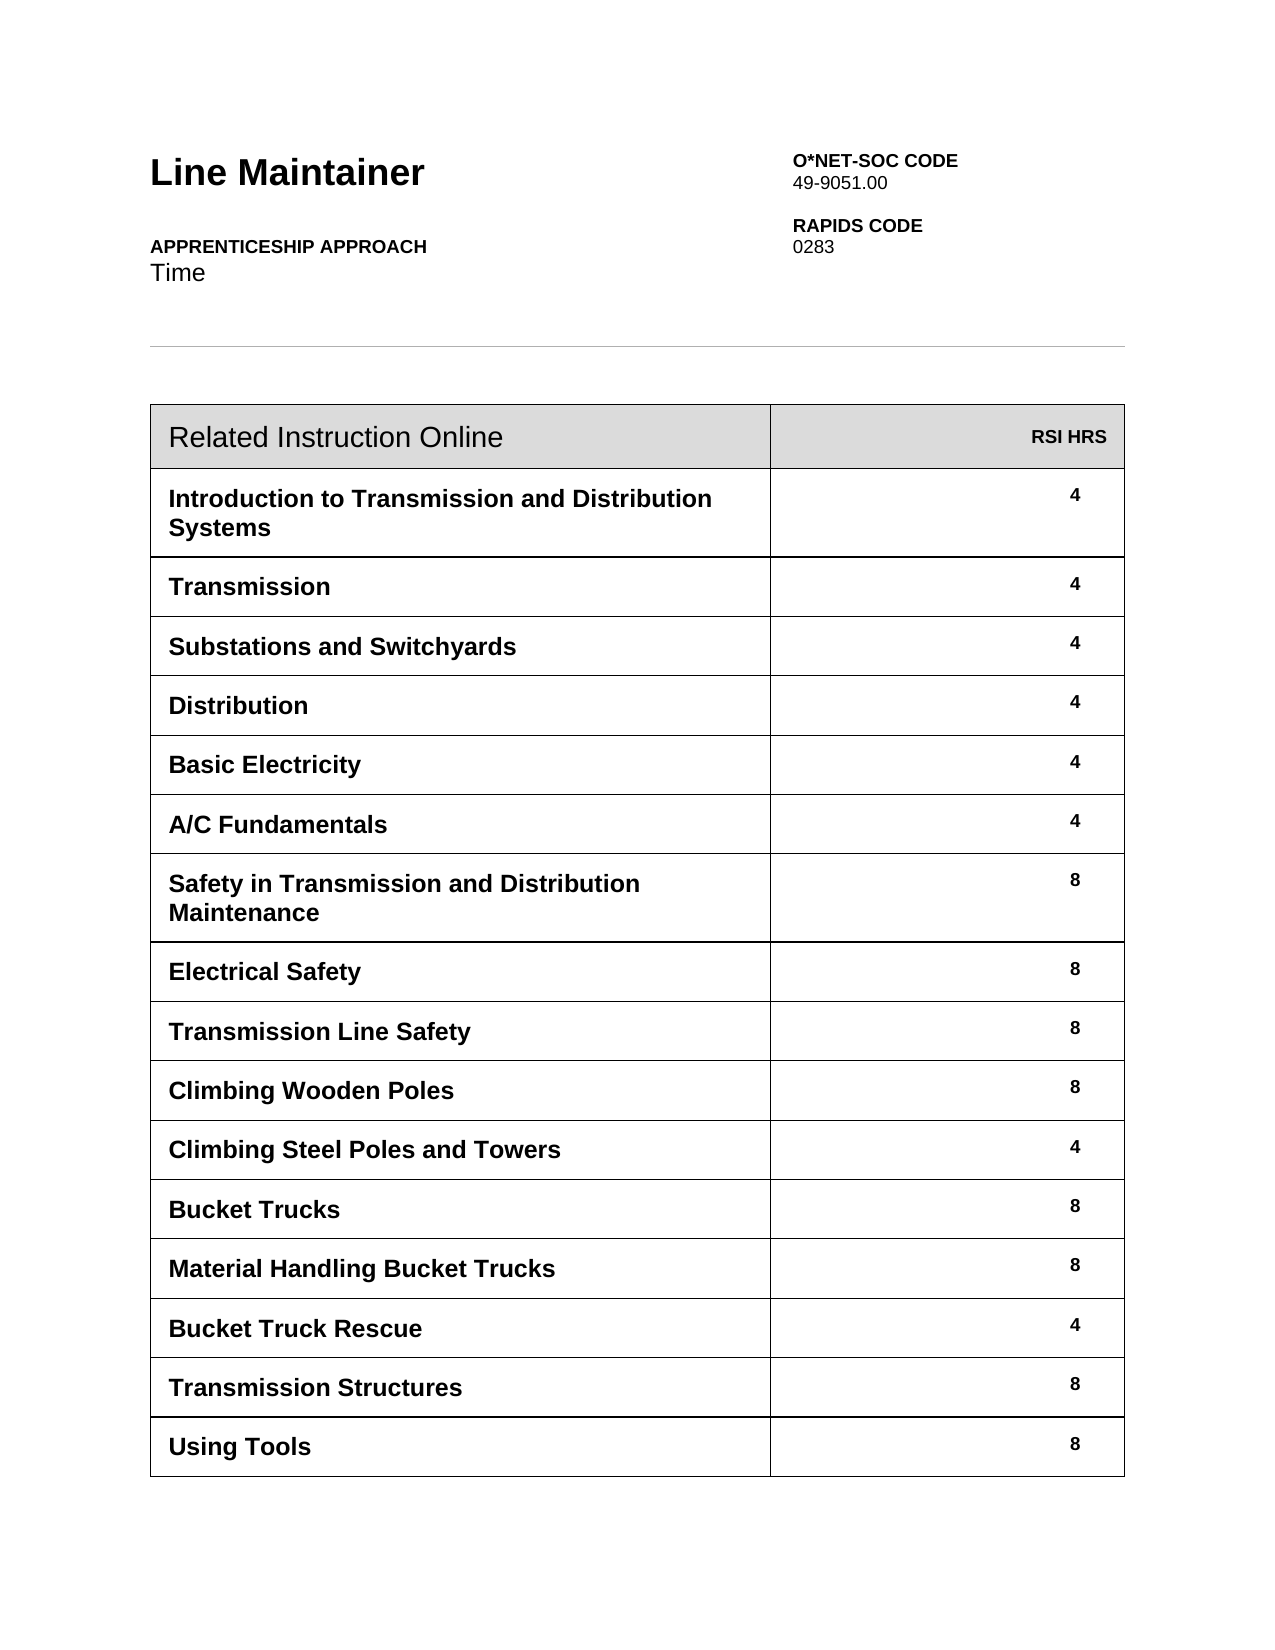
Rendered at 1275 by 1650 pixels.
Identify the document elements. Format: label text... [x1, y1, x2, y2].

table_cell Substations and Switchyards [151, 617, 770, 675]
table_cell Transmission Line Safety [151, 1002, 770, 1060]
table_cell Transmission [151, 558, 770, 616]
table_cell 4 [771, 795, 1124, 853]
table_cell 8 [771, 1180, 1124, 1238]
table_cell 4 [771, 617, 1124, 675]
text O*NET-SOC CODE [793, 150, 1125, 172]
table_cell Using Tools [151, 1418, 770, 1476]
table_cell 4 [771, 469, 1124, 556]
table_cell 8 [771, 943, 1124, 1001]
table_cell 4 [771, 1299, 1124, 1357]
table_cell Bucket Truck Rescue [151, 1299, 770, 1357]
text RAPIDS CODE [793, 215, 1125, 236]
table_header Related Instruction Online [151, 405, 770, 468]
table_cell Climbing Steel Poles and Towers [151, 1121, 770, 1179]
table_cell Climbing Wooden Poles [151, 1061, 770, 1119]
table_cell 4 [771, 676, 1124, 734]
table_cell Transmission Structures [151, 1358, 770, 1416]
text Time [150, 258, 719, 287]
text 0283 [793, 236, 1125, 258]
table_cell Distribution [151, 676, 770, 734]
table_cell Bucket Trucks [151, 1180, 770, 1238]
text 49-9051.00 [793, 172, 1125, 193]
table_cell 8 [771, 1002, 1124, 1060]
table_cell Introduction to Transmission and Distribution Systems [151, 469, 770, 556]
text Line Maintainer [150, 150, 719, 193]
table_header RSI HRS [771, 405, 1124, 468]
table_cell Electrical Safety [151, 943, 770, 1001]
table_cell 4 [771, 736, 1124, 794]
table_cell 4 [771, 558, 1124, 616]
table_cell 8 [771, 1239, 1124, 1298]
table_cell 4 [771, 1121, 1124, 1179]
table_cell Material Handling Bucket Trucks [151, 1239, 770, 1298]
table_cell 8 [771, 854, 1124, 941]
table_cell Safety in Transmission and Distribution Maintenance [151, 854, 770, 941]
table_cell Basic Electricity [151, 736, 770, 794]
table_cell 8 [771, 1358, 1124, 1416]
table_cell 8 [771, 1061, 1124, 1119]
table_cell 8 [771, 1418, 1124, 1476]
table_cell A/C Fundamentals [151, 795, 770, 853]
text APPRENTICESHIP APPROACH [150, 236, 719, 258]
